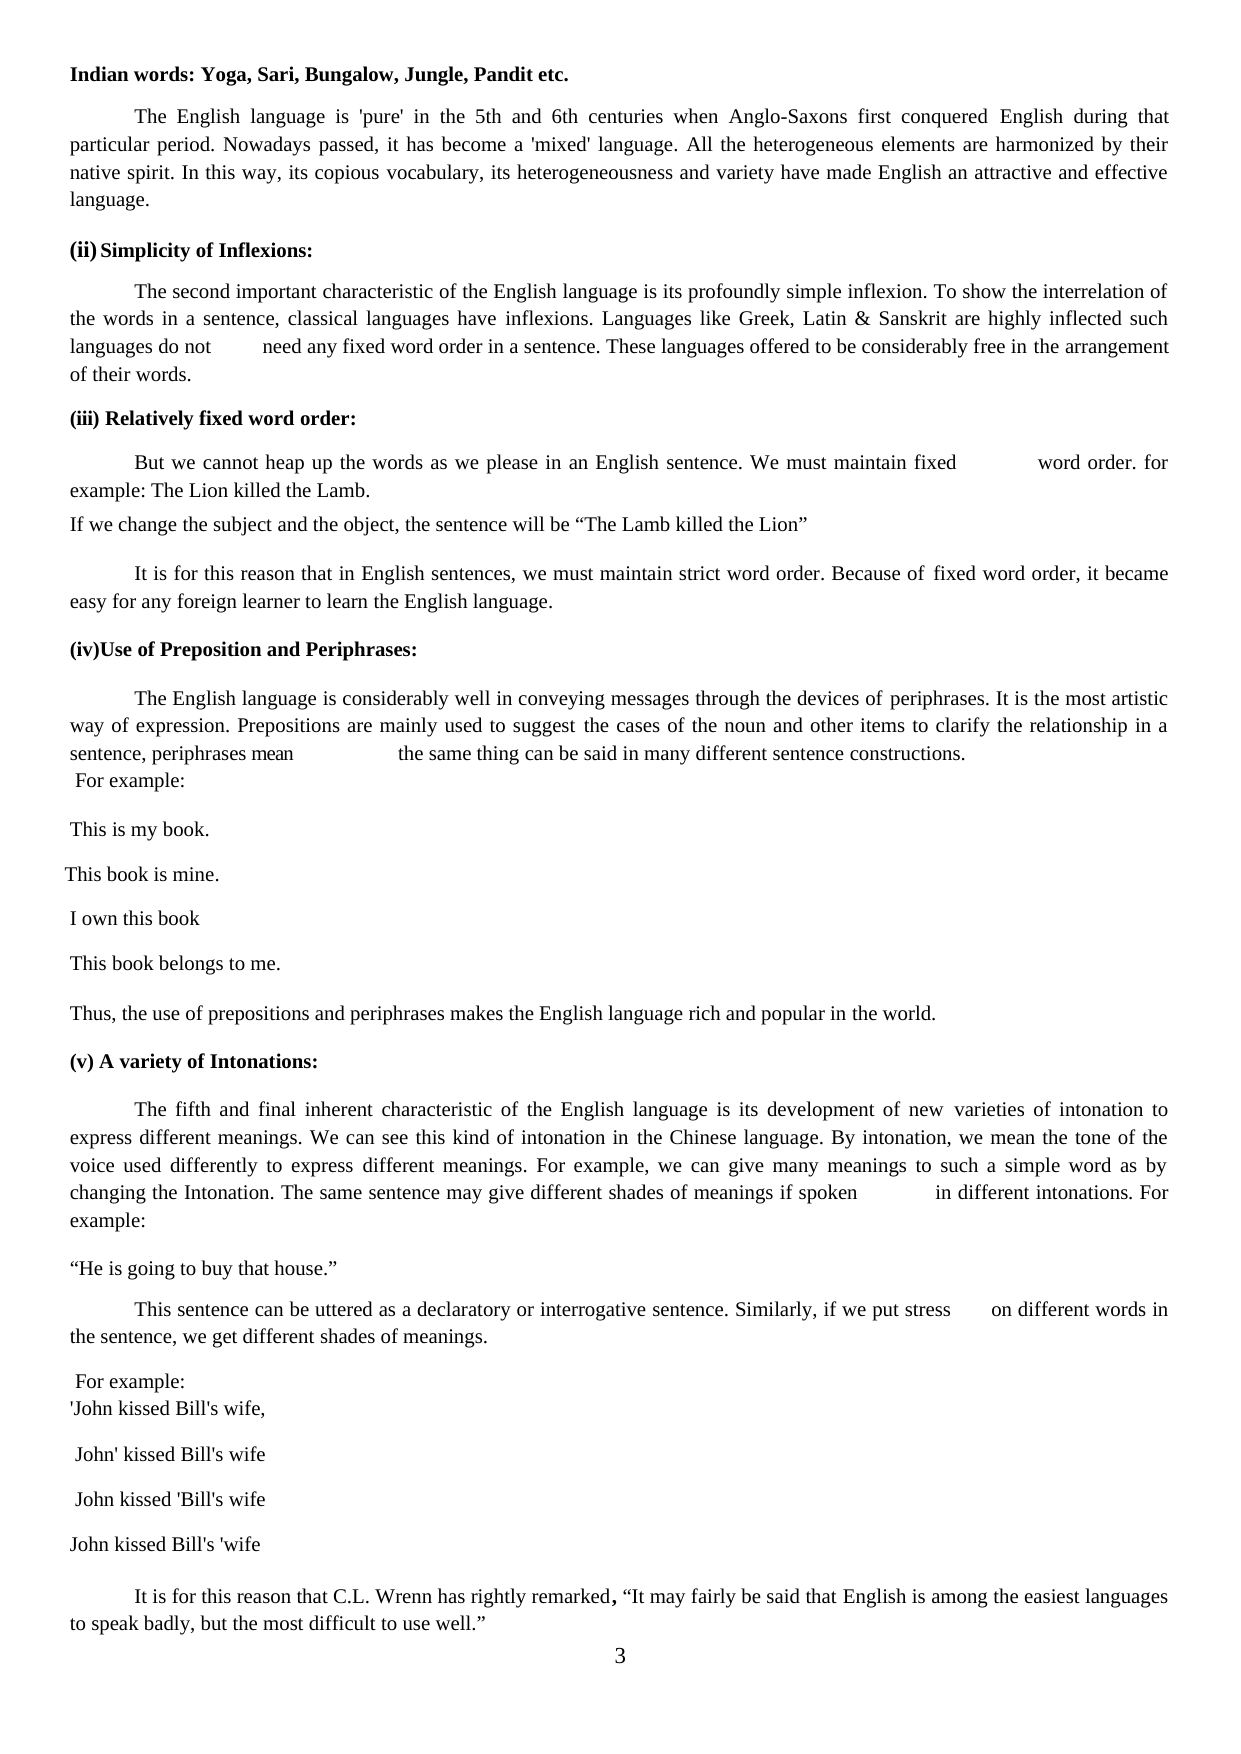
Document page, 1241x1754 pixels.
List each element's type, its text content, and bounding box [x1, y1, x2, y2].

text John kissed Bill's 'wife [69, 1532, 464, 1556]
text It is for this reason that in English sentences, we must maintain strict word order. Because of fixed word order, it became easy for any foreign learner to learn the English language. [69, 561, 1169, 613]
text 'John kissed Bill's wife, [69, 1396, 464, 1420]
subtitle This is my book. [69, 817, 418, 841]
text If we change the subject and the object, the sentence will be “The Lamb killed the Lion” [69, 512, 1181, 536]
text It is for this reason that C.L. Wrenn has rightly remarked, “It may fairly be said that English is among the easiest languages to speak badly, but the most difficult to use well.” [69, 1584, 1169, 1635]
text But we cannot heap up the words as we please in an English sentence. We must maintain fixed word order. for example: The Lion killed the Lamb. [69, 450, 1169, 502]
subtitle Simplicity of Inflexions: [69, 236, 1181, 262]
text John' kissed Bill's wife [69, 1442, 464, 1466]
text For example: [69, 1369, 1169, 1393]
text The English language is 'pure' in the 5th and 6th centuries when Anglo-Saxons first conquered English during that particular period. Nowadays passed, it has become a 'mixed' language. All the heterogeneous elements are harmonized by their native spirit. In this way, its copious vocabulary, its heterogeneousness and variety have made English an attractive and effective language. [69, 104, 1169, 211]
subtitle (iv)Use of Preposition and Periphrases: [69, 637, 1181, 661]
text (iii) Relatively fixed word order: [69, 406, 1169, 430]
text Thus, the use of prepositions and periphrases makes the English language rich and popular in the world. [69, 1001, 1168, 1024]
subtitle Indian words: Yoga, Sari, Bungalow, Jungle, Pandit etc. [69, 59, 1181, 87]
subtitle I own this book [69, 906, 1122, 930]
subtitle This book is mine. [59, 862, 1122, 886]
text For example: [69, 768, 1169, 792]
text This sentence can be uttered as a declaratory or interrogative sentence. Similarly, if we put stress on different words in the sentence, we get different shades of meanings. [69, 1297, 1169, 1348]
text The second important characteristic of the English language is its profoundly simple inflexion. To show the interrelation of the words in a sentence, classical languages have inflexions. Languages like Greek, Latin & Sanskrit are highly inflected such languages do not need any fixed word order in a sentence. These languages offered to be considerably free in the arrangement of their words. [69, 279, 1169, 386]
text “He is going to buy that house.” [69, 1256, 1181, 1280]
text The fifth and final inherent characteristic of the English language is its development of new varieties of intonation to express different meanings. We can see this kind of intonation in the Chinese language. By intonation, we mean the tone of the voice used differently to express different meanings. For example, we can give many meanings to such a simple word as by changing the Intonation. The same sentence may give different shades of meanings if spoken in different intonations. For example: [69, 1097, 1169, 1232]
text John kissed 'Bill's wife [69, 1487, 464, 1511]
text This book belongs to me. [69, 951, 1181, 975]
text The English language is considerably well in conveying messages through the devices of periphrases. It is the most artistic way of expression. Prepositions are mainly used to suggest the cases of the noun and other items to clarify the relationship in a sentence, periphrases mean the same thing can be said in many different sentence constructions. [69, 686, 1169, 765]
subtitle (v) A variety of Intonations: [69, 1049, 1181, 1073]
